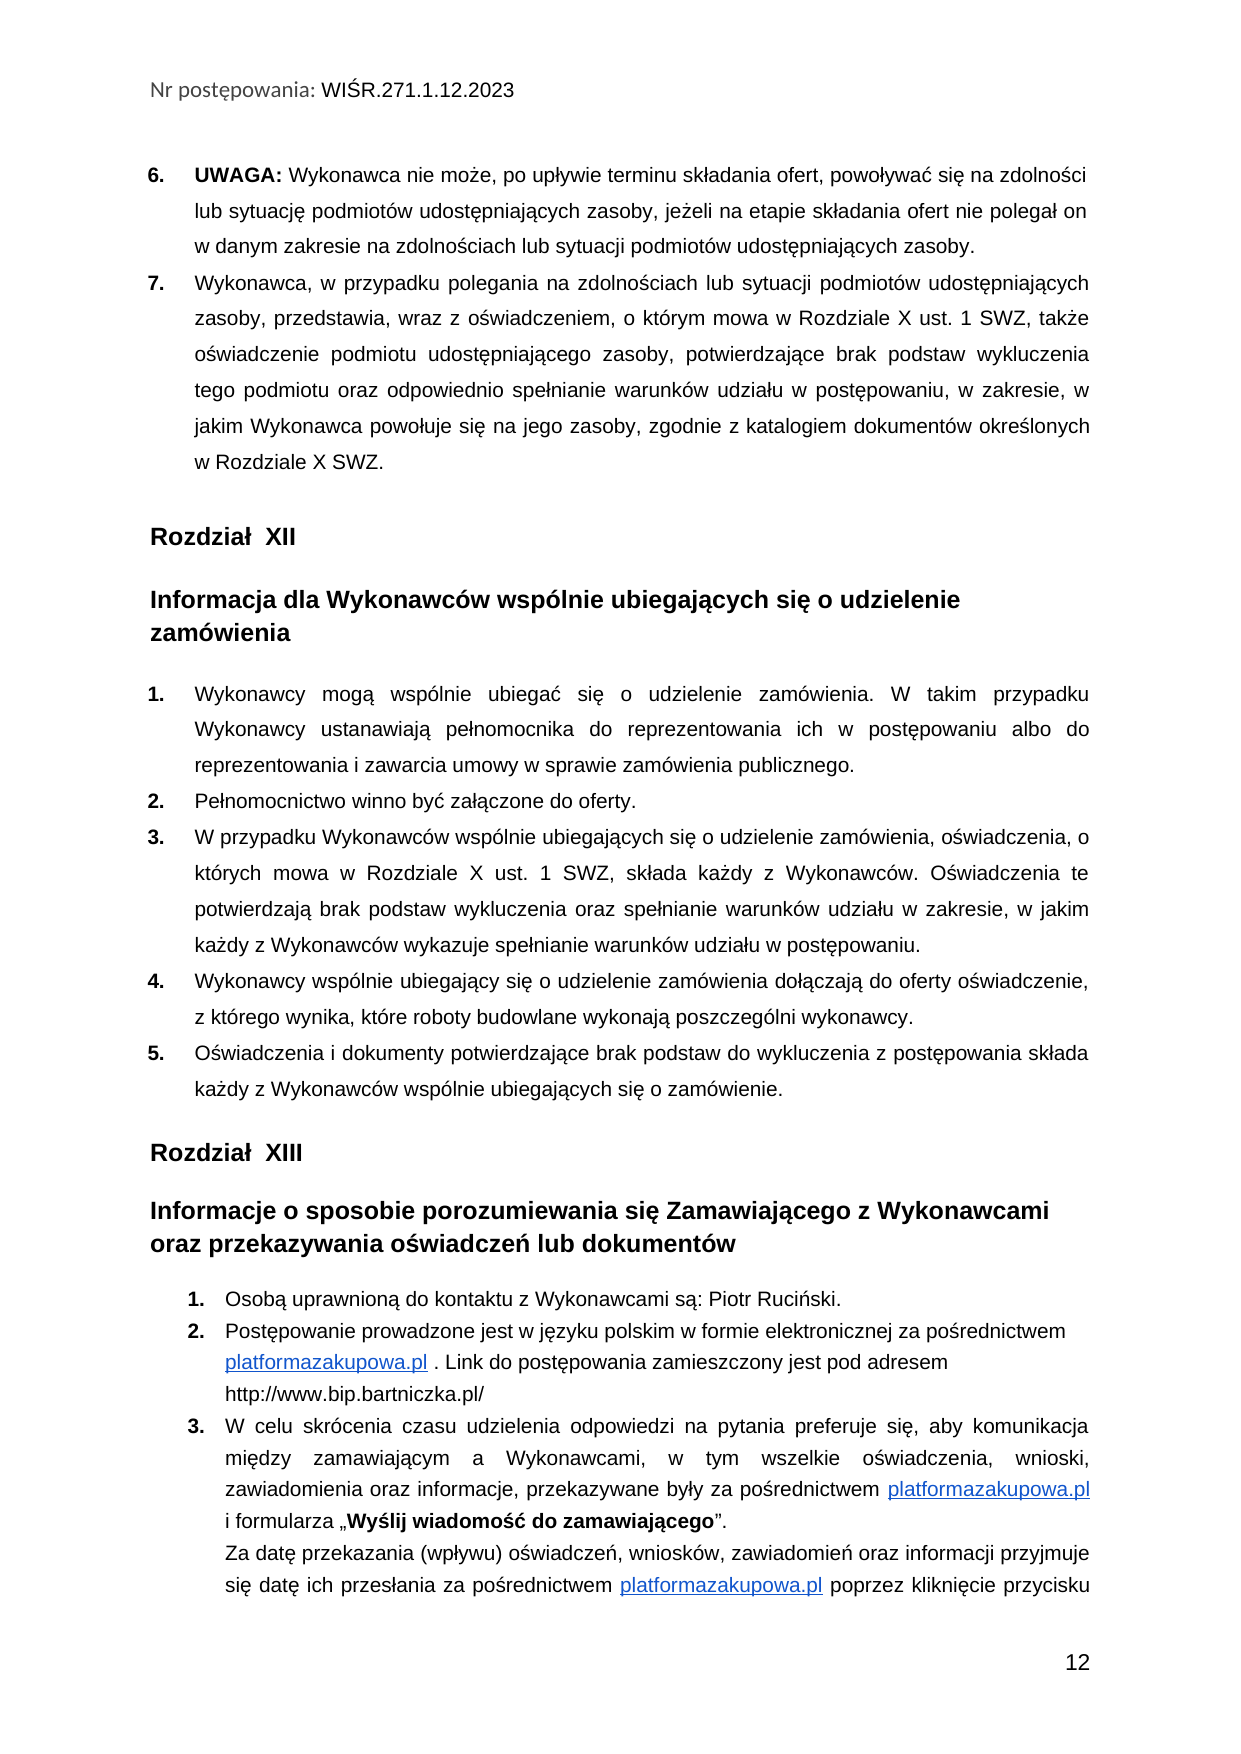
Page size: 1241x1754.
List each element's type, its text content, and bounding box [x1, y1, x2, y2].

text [225, 1541, 1090, 1597]
subtitle Informacje o sposobie porozumiewania się Zamawiającego z Wykonawcami oraz przekazywania oświadczeń lub dokumentów [150, 1196, 1090, 1257]
list Postępowanie prowadzone jest w języku polskim w formie elektronicznej za pośrednictwem platformazakupowa.pl . Link do postępowania zamieszczony jest pod adresem http://www.bip.bartniczka.pl/ [187, 1318, 1090, 1406]
list Pełnomocnictwo winno być załączone do oferty. [147, 789, 1090, 813]
list W przypadku Wykonawców wspólnie ubiegających się o udzielenie zamówienia, oświadczenia, o których mowa w Rozdziale X ust. 1 SWZ, składa każdy z Wykonawców. Oświadczenia te potwierdzają brak podstaw wykluczenia oraz spełnianie warunków udziału w zakresie, w jakim każdy z Wykonawców wykazuje spełnianie warunków udziału w postępowaniu. [147, 825, 1090, 957]
list UWAGA: Wykonawca nie może, po upływie terminu składania ofert, powoływać się na zdolności lub sytuację podmiotów udostępniających zasoby, jeżeli na etapie składania ofert nie polegał on w danym zakresie na zdolnościach lub sytuacji podmiotów udostępniających zasoby. [147, 162, 1088, 258]
list Wykonawcy mogą wspólnie ubiegać się o udzielenie zamówienia. W takim przypadku Wykonawcy ustanawiają pełnomocnika do reprezentowania ich w postępowaniu albo do reprezentowania i zawarcia umowy w sprawie zamówienia publicznego. [147, 681, 1090, 777]
subtitle Informacja dla Wykonawców wspólnie ubiegających się o udzielenie zamówienia [150, 585, 1090, 647]
list Osobą uprawnioną do kontaktu z Wykonawcami są: Piotr Ruciński. [187, 1287, 1090, 1311]
list Wykonawca, w przypadku polegania na zdolnościach lub sytuacji podmiotów udostępniających zasoby, przedstawia, wraz z oświadczeniem, o którym mowa w Rozdziale X ust. 1 SWZ, także oświadczenie podmiotu udostępniającego zasoby, potwierdzające brak podstaw wykluczenia tego podmiotu oraz odpowiednio spełnianie warunków udziału w postępowaniu, w zakresie, w jakim Wykonawca powołuje się na jego zasoby, zgodnie z katalogiem dokumentów określonych w Rozdziale X SWZ. [147, 270, 1090, 474]
subtitle Rozdział XII [150, 522, 1090, 551]
list Wykonawcy wspólnie ubiegający się o udzielenie zamówienia dołączają do oferty oświadczenie, z którego wynika, które roboty budowlane wykonają poszczególni wykonawcy. [147, 969, 1090, 1029]
subtitle Rozdział XIII [150, 1138, 1090, 1166]
list Oświadczenia i dokumenty potwierdzające brak podstaw do wykluczenia z postępowania składa każdy z Wykonawców wspólnie ubiegających się o zamówienie. [147, 1041, 1090, 1101]
list W celu skrócenia czasu udzielenia odpowiedzi na pytania preferuje się, aby komunikacja między zamawiającym a Wykonawcami, w tym wszelkie oświadczenia, wnioski, zawiadomienia oraz informacje, przekazywane były za pośrednictwem platformazakupowa.pl i formularza „Wyślij wiadomość do zamawiającego”. [187, 1414, 1090, 1533]
